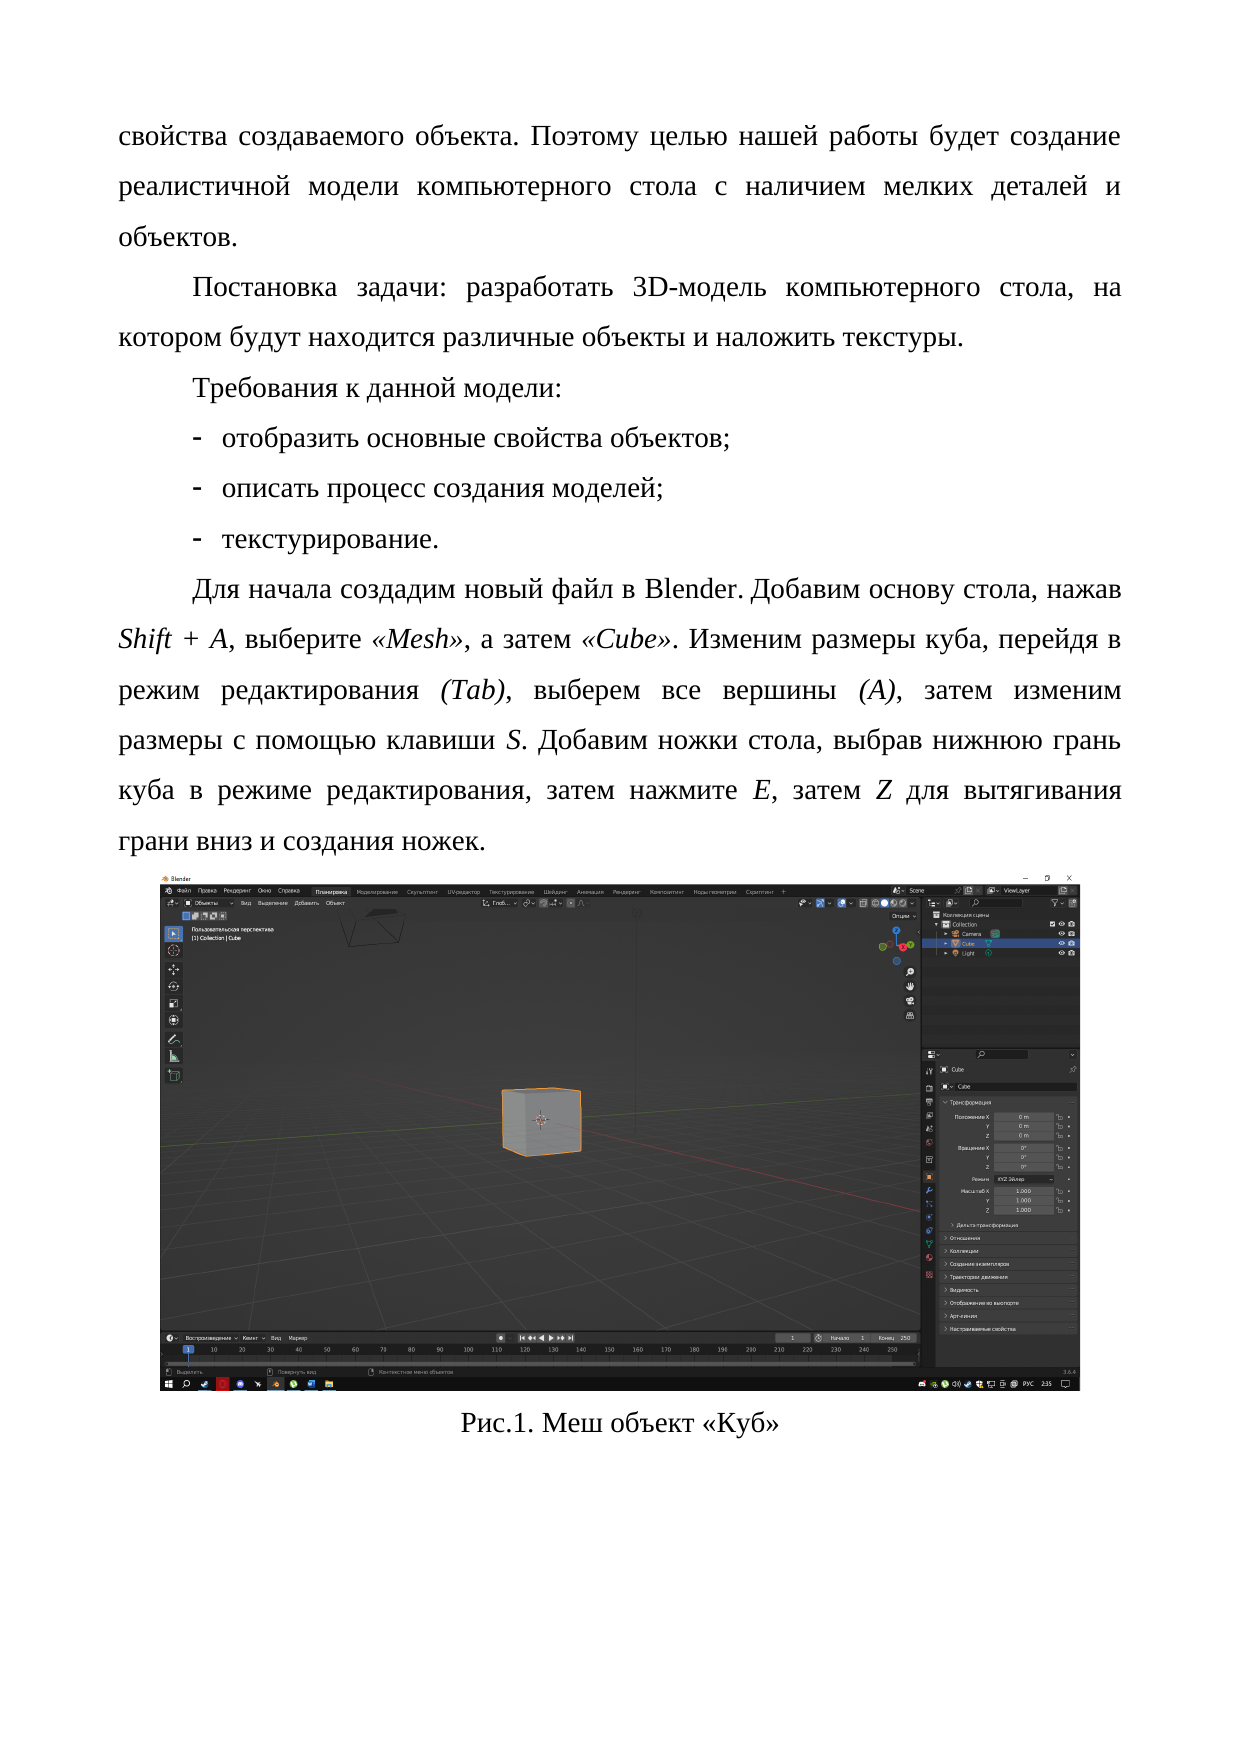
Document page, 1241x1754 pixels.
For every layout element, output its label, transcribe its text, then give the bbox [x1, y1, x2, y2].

list отобразить основные свойства объектов; [118, 420, 1122, 454]
list описать процесс создания моделей; [118, 470, 1122, 504]
list текстурирование. [118, 521, 1122, 554]
text Требования к данной модели: [118, 370, 1122, 403]
text Рис.1. Меш объект «Куб» [118, 1405, 1122, 1438]
text Для начала создадим новый файл в Blender. Добавим основу стола, нажав Shift + A, выберите «Mesh», а затем «Cube». Изменим размеры куба, перейдя в режим редактирования (Tab), выберем все вершины (A), затем изменим размеры с помощью клавиши S. Добавим ножки стола, выбрав нижнюю грань куба в режиме редактирования, затем нажмите E, затем Z для вытягивания грани вниз и создания ножек. [118, 571, 1122, 856]
picture [160, 873, 1081, 1391]
text Постановка задачи: разработать 3D-модель компьютерного стола, на котором будут находится различные объекты и наложить текстуры. [118, 269, 1122, 353]
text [118, 118, 1122, 252]
